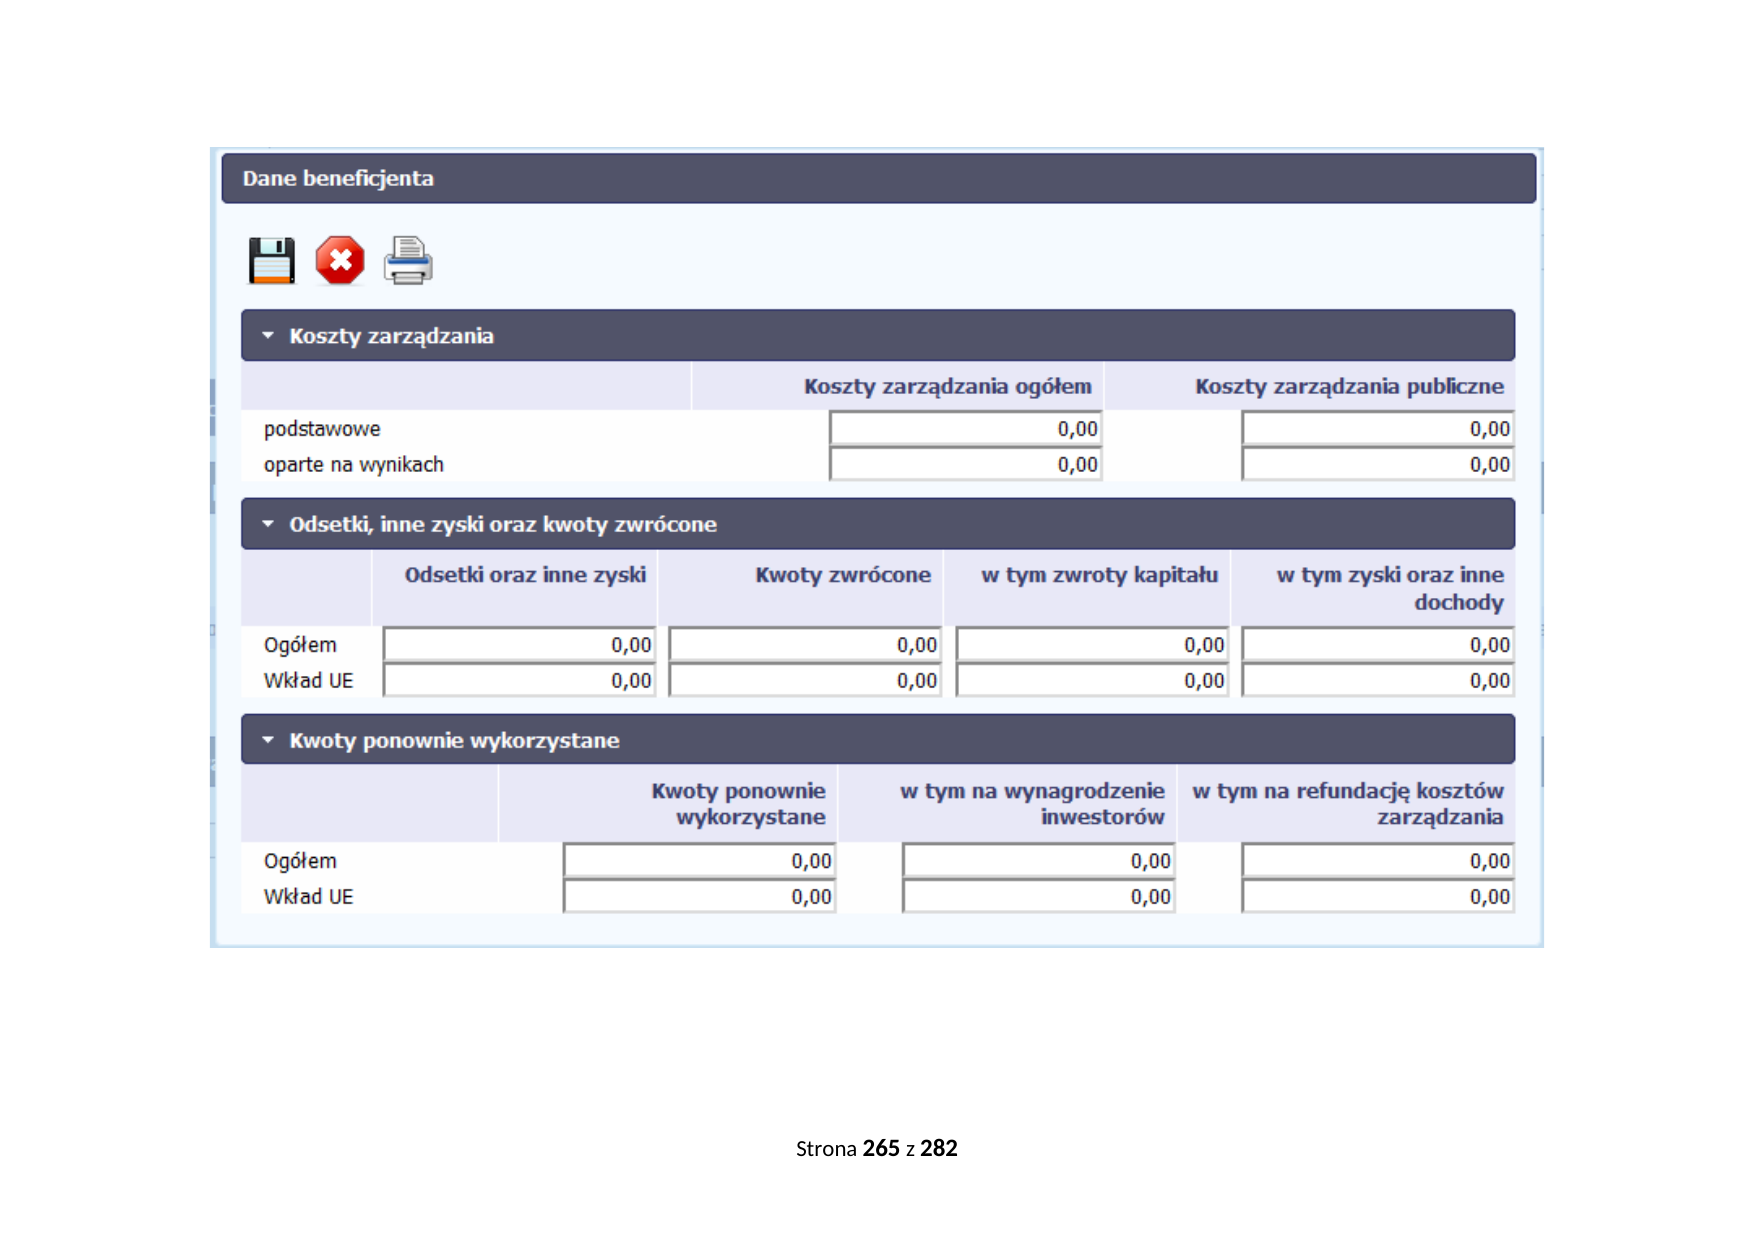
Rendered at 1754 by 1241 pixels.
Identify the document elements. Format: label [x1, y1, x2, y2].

picture [209, 147, 1545, 948]
